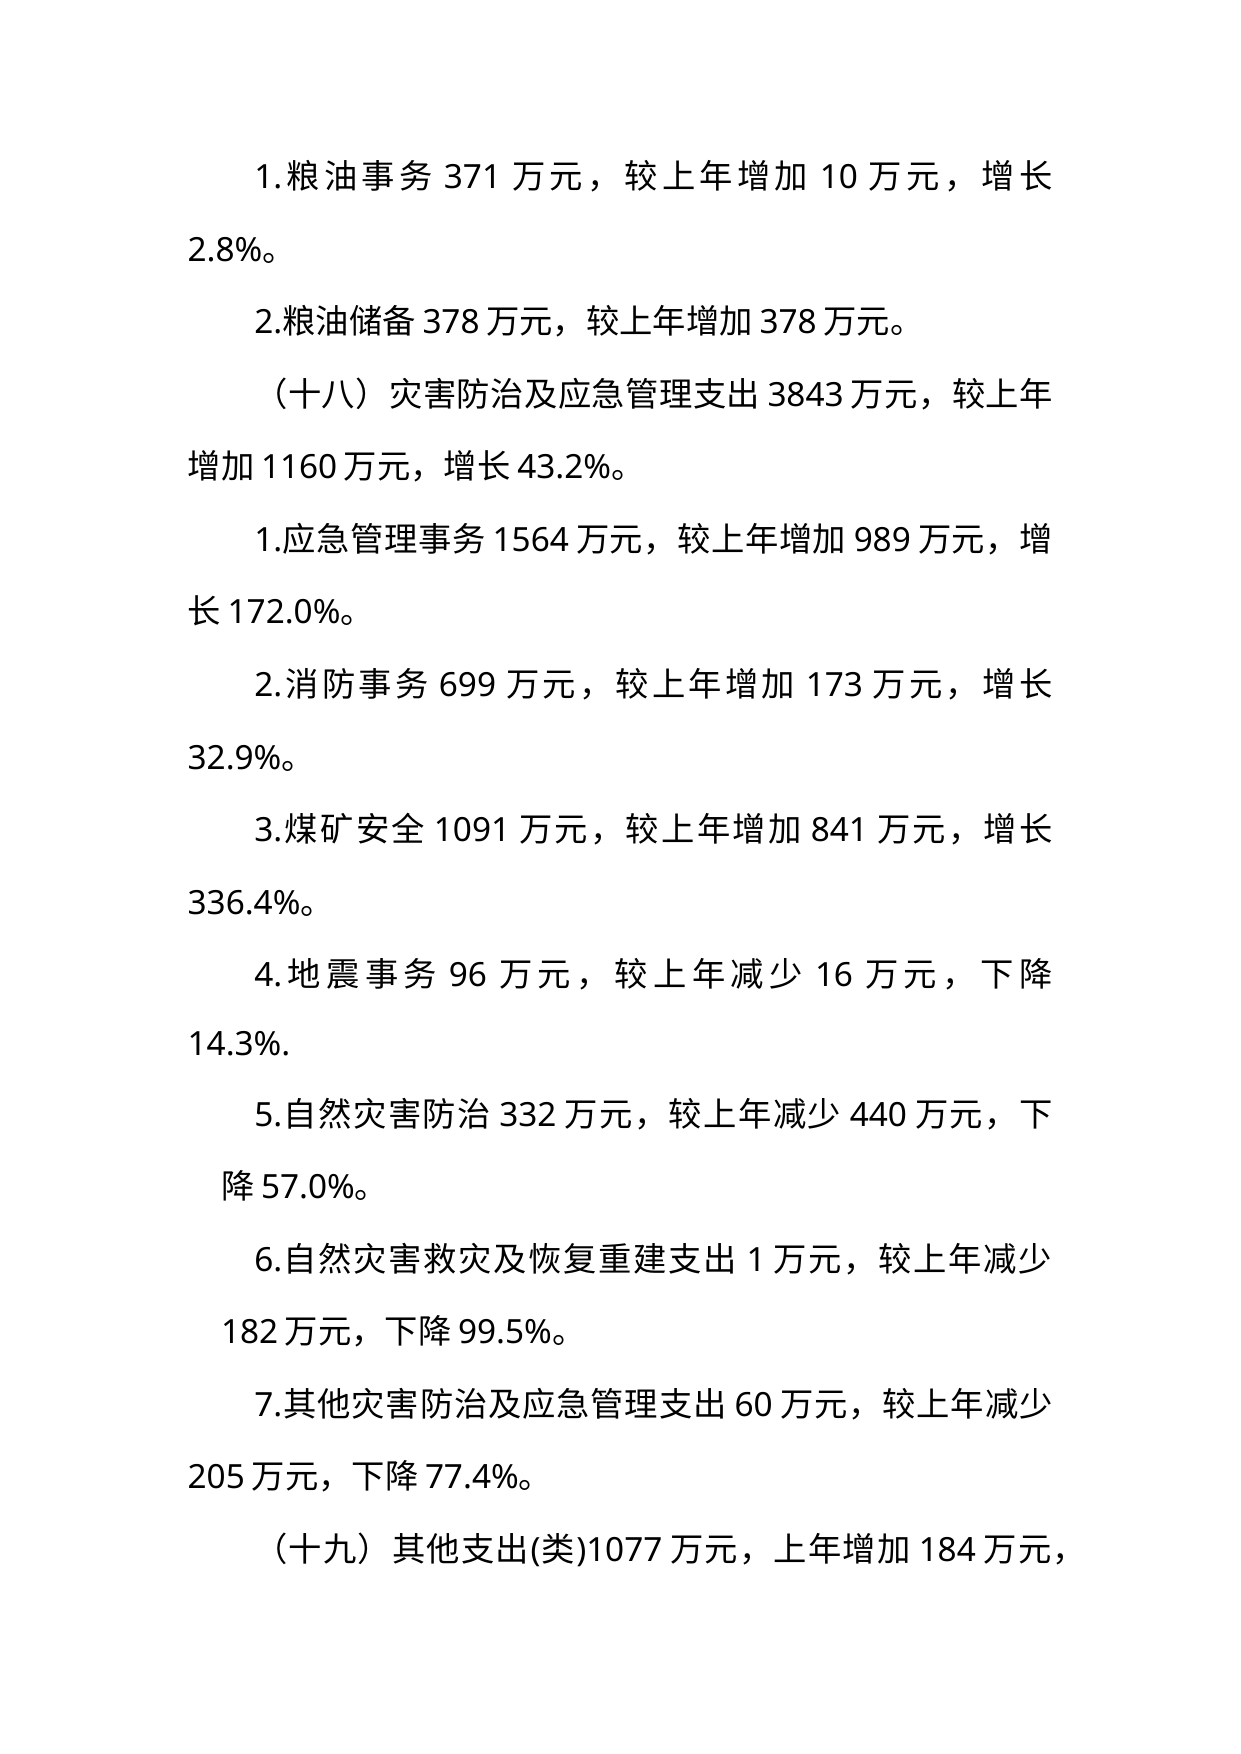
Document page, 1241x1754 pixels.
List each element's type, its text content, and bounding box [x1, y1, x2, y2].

text 4.地震事务96万元，较上年减少16万元，下降14.3%. [187, 948, 1053, 1065]
text 6.自然灾害救灾及恢复重建支出1万元，较上年减少182万元，下降99.5%。 [221, 1232, 1053, 1353]
text 1.应急管理事务1564万元，较上年增加989万元，增长172.0%。 [187, 513, 1053, 634]
text 7.其他灾害防治及应急管理支出60万元，较上年减少205万元，下降77.4%。 [187, 1378, 1053, 1498]
text 2.粮油储备378万元，较上年增加378万元。 [187, 295, 1053, 343]
text 5.自然灾害防治332万元，较上年减少440万元，下降57.0%。 [221, 1087, 1053, 1208]
text （十八）灾害防治及应急管理支出3843万元，较上年增加1160万元，增长43.2%。 [187, 368, 1053, 489]
text 2.消防事务699万元，较上年增加173万元，增长32.9%。 [187, 658, 1053, 779]
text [187, 1523, 1053, 1571]
text 3.煤矿安全1091万元，较上年增加841万元，增长336.4%。 [187, 803, 1053, 924]
text 1.粮油事务371万元，较上年增加10万元，增长2.8%。 [187, 150, 1053, 271]
